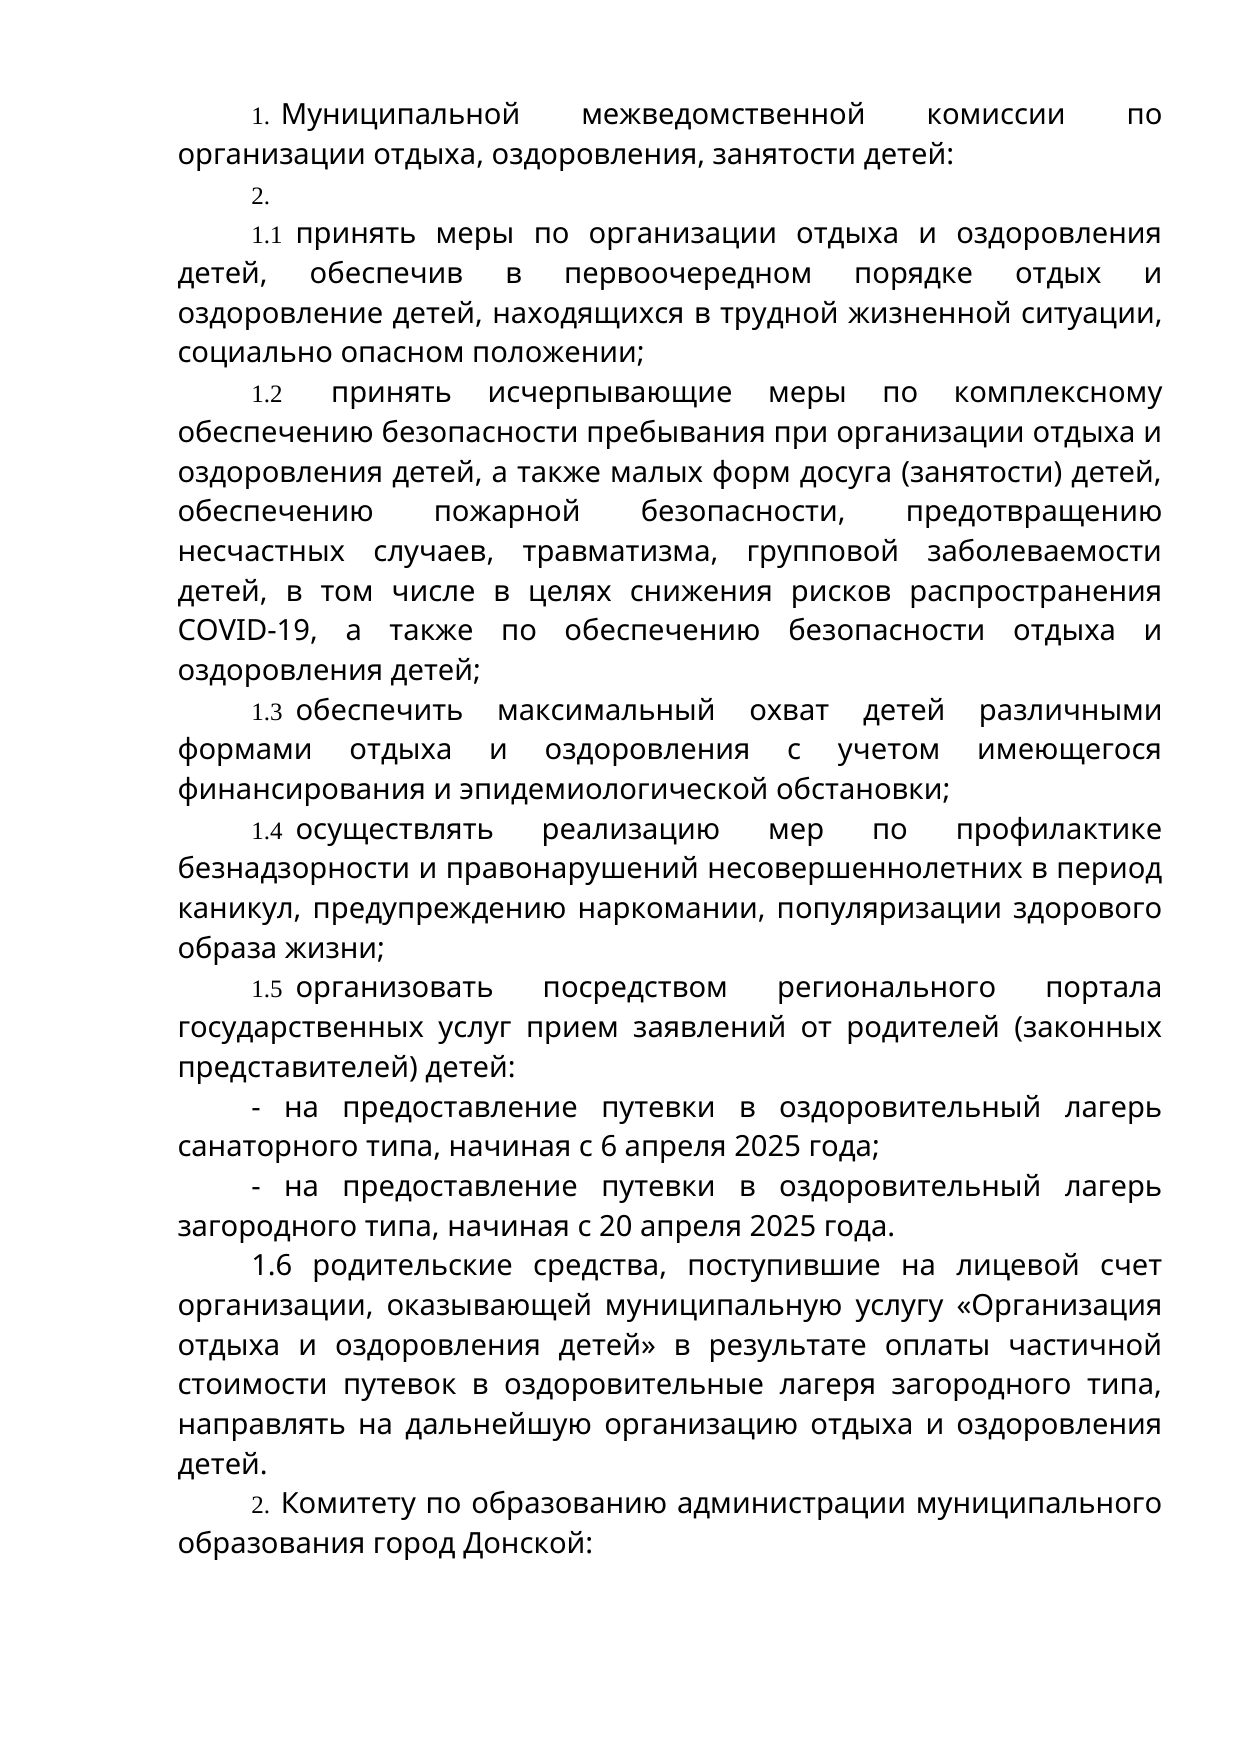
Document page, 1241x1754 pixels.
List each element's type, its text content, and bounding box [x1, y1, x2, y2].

list Комитету по образованию администрации муниципального образования город Донской: [177, 1483, 1163, 1562]
list осуществлять реализацию мер по профилактике безнадзорности и правонарушений несовершеннолетних в период каникул, предупреждению наркомании, популяризации здорового образа жизни; [177, 808, 1163, 967]
list Муниципальной межведомственной комиссии по организации отдыха, оздоровления, занятости детей: [177, 94, 1163, 173]
list организовать посредством регионального портала государственных услуг прием заявлений от родителей (законных представителей) детей: [177, 967, 1163, 1086]
list обеспечить максимальный охват детей различными формами отдыха и оздоровления с учетом имеющегося финансирования и эпидемиологической обстановки; [177, 689, 1163, 808]
list принять меры по организации отдыха и оздоровления детей, обеспечив в первоочередном порядке отдых и оздоровление детей, находящихся в трудной жизненной ситуации, социально опасном положении; [177, 213, 1163, 371]
list принять исчерпывающие меры по комплексному обеспечению безопасности пребывания при организации отдыха и оздоровления детей, а также малых форм досуга (занятости) детей, обеспечению пожарной безопасности, предотвращению несчастных случаев, травматизма, групповой заболеваемости детей, в том числе в целях снижения рисков распространения COVID-19, а также по обеспечению безопасности отдыха и оздоровления детей; [177, 371, 1163, 689]
list - на предоставление путевки в оздоровительный лагерь санаторного типа, начиная с 6 апреля 2025 года; [177, 1086, 1163, 1165]
list - на предоставление путевки в оздоровительный лагерь загородного типа, начиная с 20 апреля 2025 года. [177, 1165, 1163, 1244]
text 1.6 родительские средства, поступившие на лицевой счет организации, оказывающей муниципальную услугу «Организация отдыха и оздоровления детей» в результате оплаты частичной стоимости путевок в оздоровительные лагеря загородного типа, направлять на дальнейшую организацию отдыха и оздоровления детей. [177, 1244, 1163, 1483]
